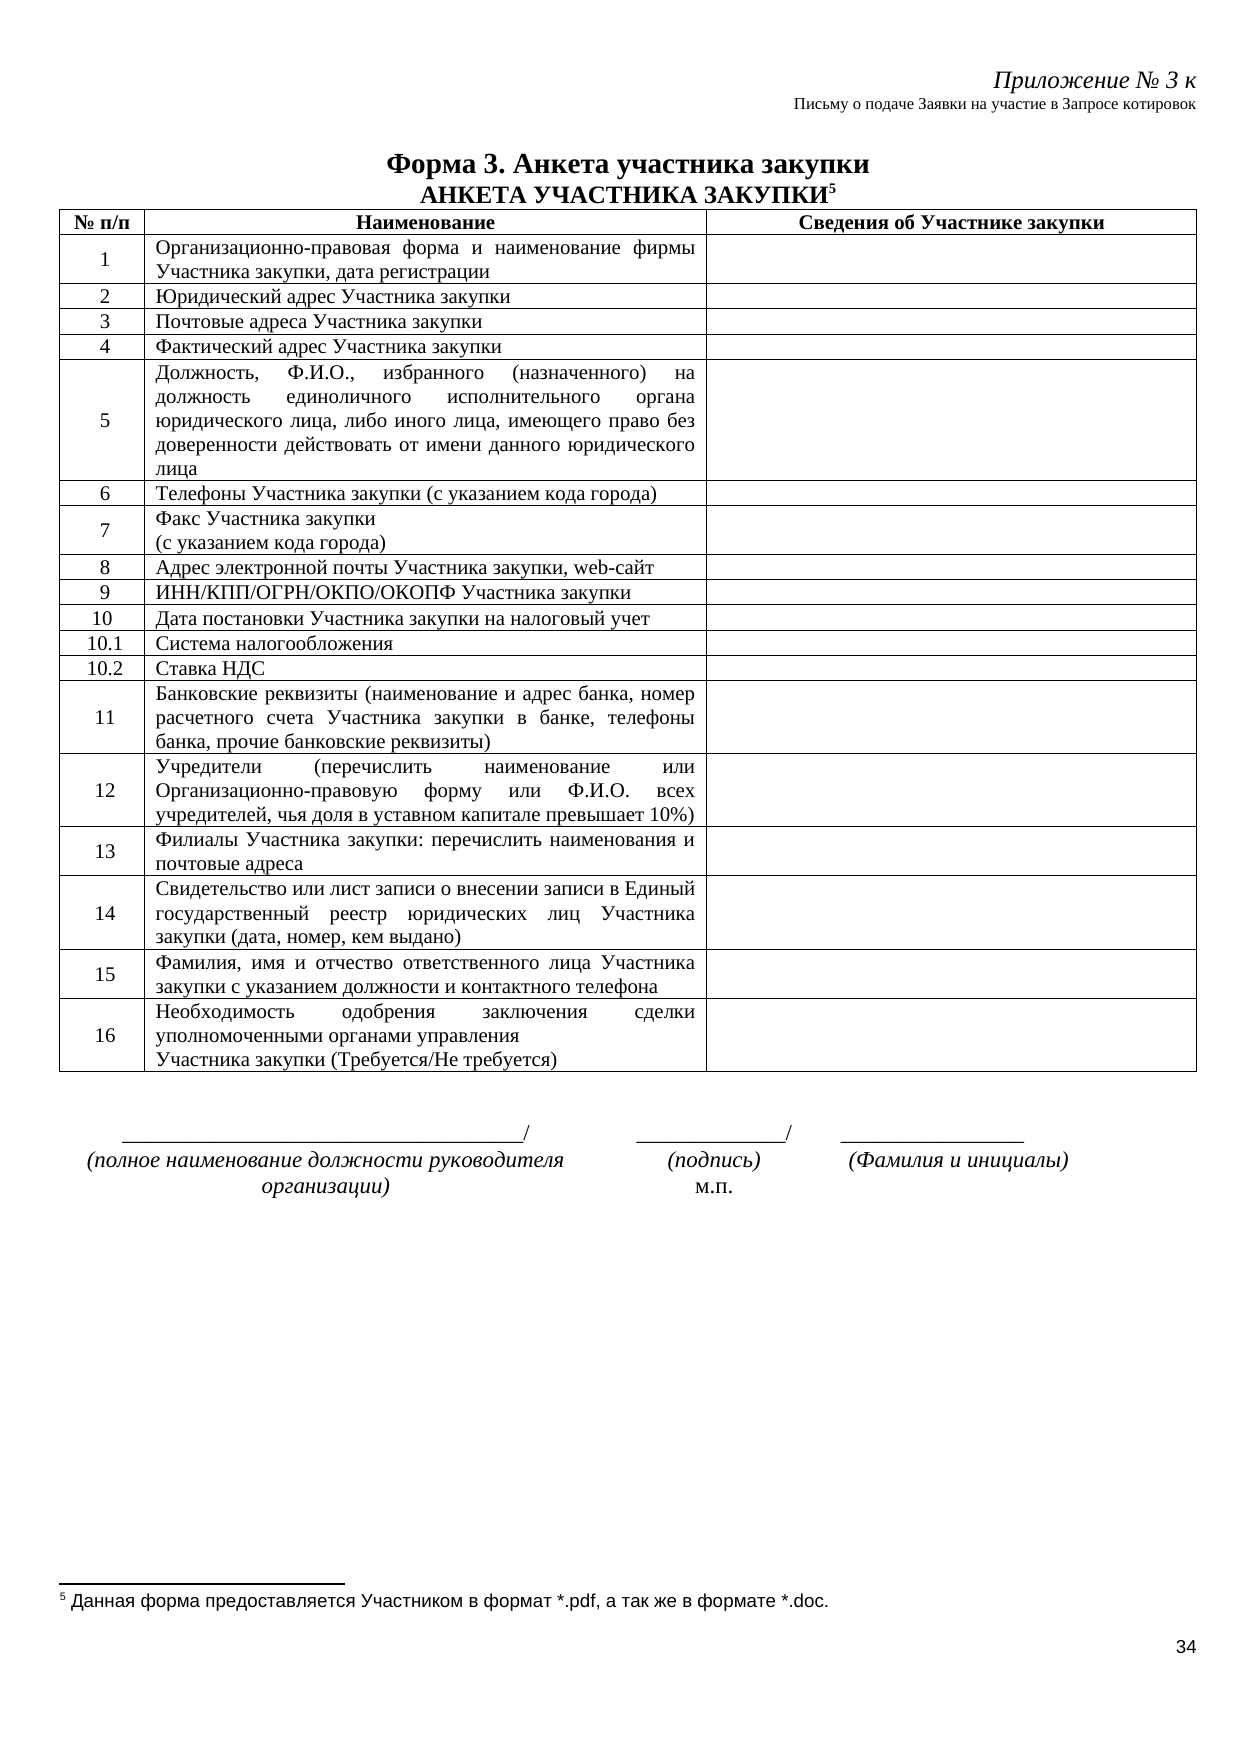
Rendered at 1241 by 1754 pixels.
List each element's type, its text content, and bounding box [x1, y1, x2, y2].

table_cell 10.2 [60, 656, 144, 680]
table_cell 8 [60, 555, 144, 579]
table_cell Дата постановки Участника закупки на налоговый учет [145, 605, 706, 629]
table_cell (полное наименование должности руководителя организации) [63, 1146, 598, 1199]
table_cell Организационно-правовая форма и наименование фирмы Участника закупки, дата регистрации [145, 235, 706, 283]
table_cell Ставка НДС [145, 656, 706, 680]
table_header ________________ [830, 1095, 1087, 1145]
table_cell Телефоны Участника закупки (с указанием кода города) [145, 481, 706, 505]
table_cell [707, 360, 1196, 480]
table_cell 15 [60, 950, 144, 998]
table_cell 7 [60, 506, 144, 554]
table_cell Свидетельство или лист записи о внесении записи в Единый государственный реестр юридических лиц Участника закупки (дата, номер, кем выдано) [145, 876, 706, 948]
table_header Сведения об Участнике закупки [707, 210, 1196, 234]
table_cell Фактический адрес Участника закупки [145, 335, 706, 358]
table_cell 6 [60, 481, 144, 505]
table_cell [707, 235, 1196, 283]
text Приложение № 3 к [59, 65, 1196, 94]
table_cell 2 [60, 284, 144, 308]
table_cell 10 [60, 605, 144, 629]
table_cell 12 [60, 754, 144, 826]
table_cell [707, 681, 1196, 753]
table_header _____________/ [599, 1095, 829, 1145]
table_cell [707, 555, 1196, 579]
table_cell Учредители (перечислить наименование или Организационно-правовую форму или Ф.И.О. всех учредителей, чья доля в уставном капитале превышает 10%) [145, 754, 706, 826]
table_cell Система налогообложения [145, 631, 706, 654]
table_cell [707, 631, 1196, 654]
table_cell Почтовые адреса Участника закупки [145, 309, 706, 333]
table_cell (Фамилия и инициалы) [830, 1146, 1087, 1199]
table_cell Должность, Ф.И.О., избранного (назначенного) на должность единоличного исполнительного органа юридического лица, либо иного лица, имеющего право без доверенности действовать от имени данного юридического лица [145, 360, 706, 480]
table_header ___________________________________/ [63, 1095, 598, 1145]
text АНКЕТА УЧАСТНИКА ЗАКУПКИ [59, 180, 1196, 209]
table_cell 4 [60, 335, 144, 358]
table_cell [707, 506, 1196, 554]
table_cell 9 [60, 580, 144, 604]
table_cell 10.1 [60, 631, 144, 654]
table_cell 5 [60, 360, 144, 480]
table_cell [707, 605, 1196, 629]
table_cell [707, 656, 1196, 680]
table_cell [707, 309, 1196, 333]
table_header Наименование [145, 210, 706, 234]
text Форма 3. Анкета участника закупки [59, 147, 1196, 180]
table_cell (подпись) м.п. [599, 1146, 829, 1199]
table_header № п/п [60, 210, 144, 234]
table_cell 16 [60, 999, 144, 1071]
text Письму о подаче Заявки на участие в Запросе котировок [97, 94, 1196, 113]
table_cell Фамилия, имя и отчество ответственного лица Участника закупки с указанием должности и контактного телефона [145, 950, 706, 998]
table_cell [707, 999, 1196, 1071]
table_cell Необходимость одобрения заключения сделки уполномоченными органами управления Участника закупки (Требуется/Не требуется) [145, 999, 706, 1071]
table_cell [707, 335, 1196, 358]
table_cell 13 [60, 827, 144, 875]
table_cell 14 [60, 876, 144, 948]
table_cell [707, 481, 1196, 505]
table_cell Факс Участника закупки (с указанием кода города) [145, 506, 706, 554]
table_cell 11 [60, 681, 144, 753]
table_cell Филиалы Участника закупки: перечислить наименования и почтовые адреса [145, 827, 706, 875]
table_cell [707, 580, 1196, 604]
table_cell Банковские реквизиты (наименование и адрес банка, номер расчетного счета Участника закупки в банке, телефоны банка, прочие банковские реквизиты) [145, 681, 706, 753]
table_cell Адрес электронной почты Участника закупки, web-сайт [145, 555, 706, 579]
table_cell 3 [60, 309, 144, 333]
table_cell 1 [60, 235, 144, 283]
table_cell Юридический адрес Участника закупки [145, 284, 706, 308]
table_cell [707, 284, 1196, 308]
table_cell [707, 950, 1196, 998]
table_cell [707, 827, 1196, 875]
table_cell ИНН/КПП/ОГРН/ОКПО/ОКОПФ Участника закупки [145, 580, 706, 604]
table_cell [707, 876, 1196, 948]
table_cell [707, 754, 1196, 826]
